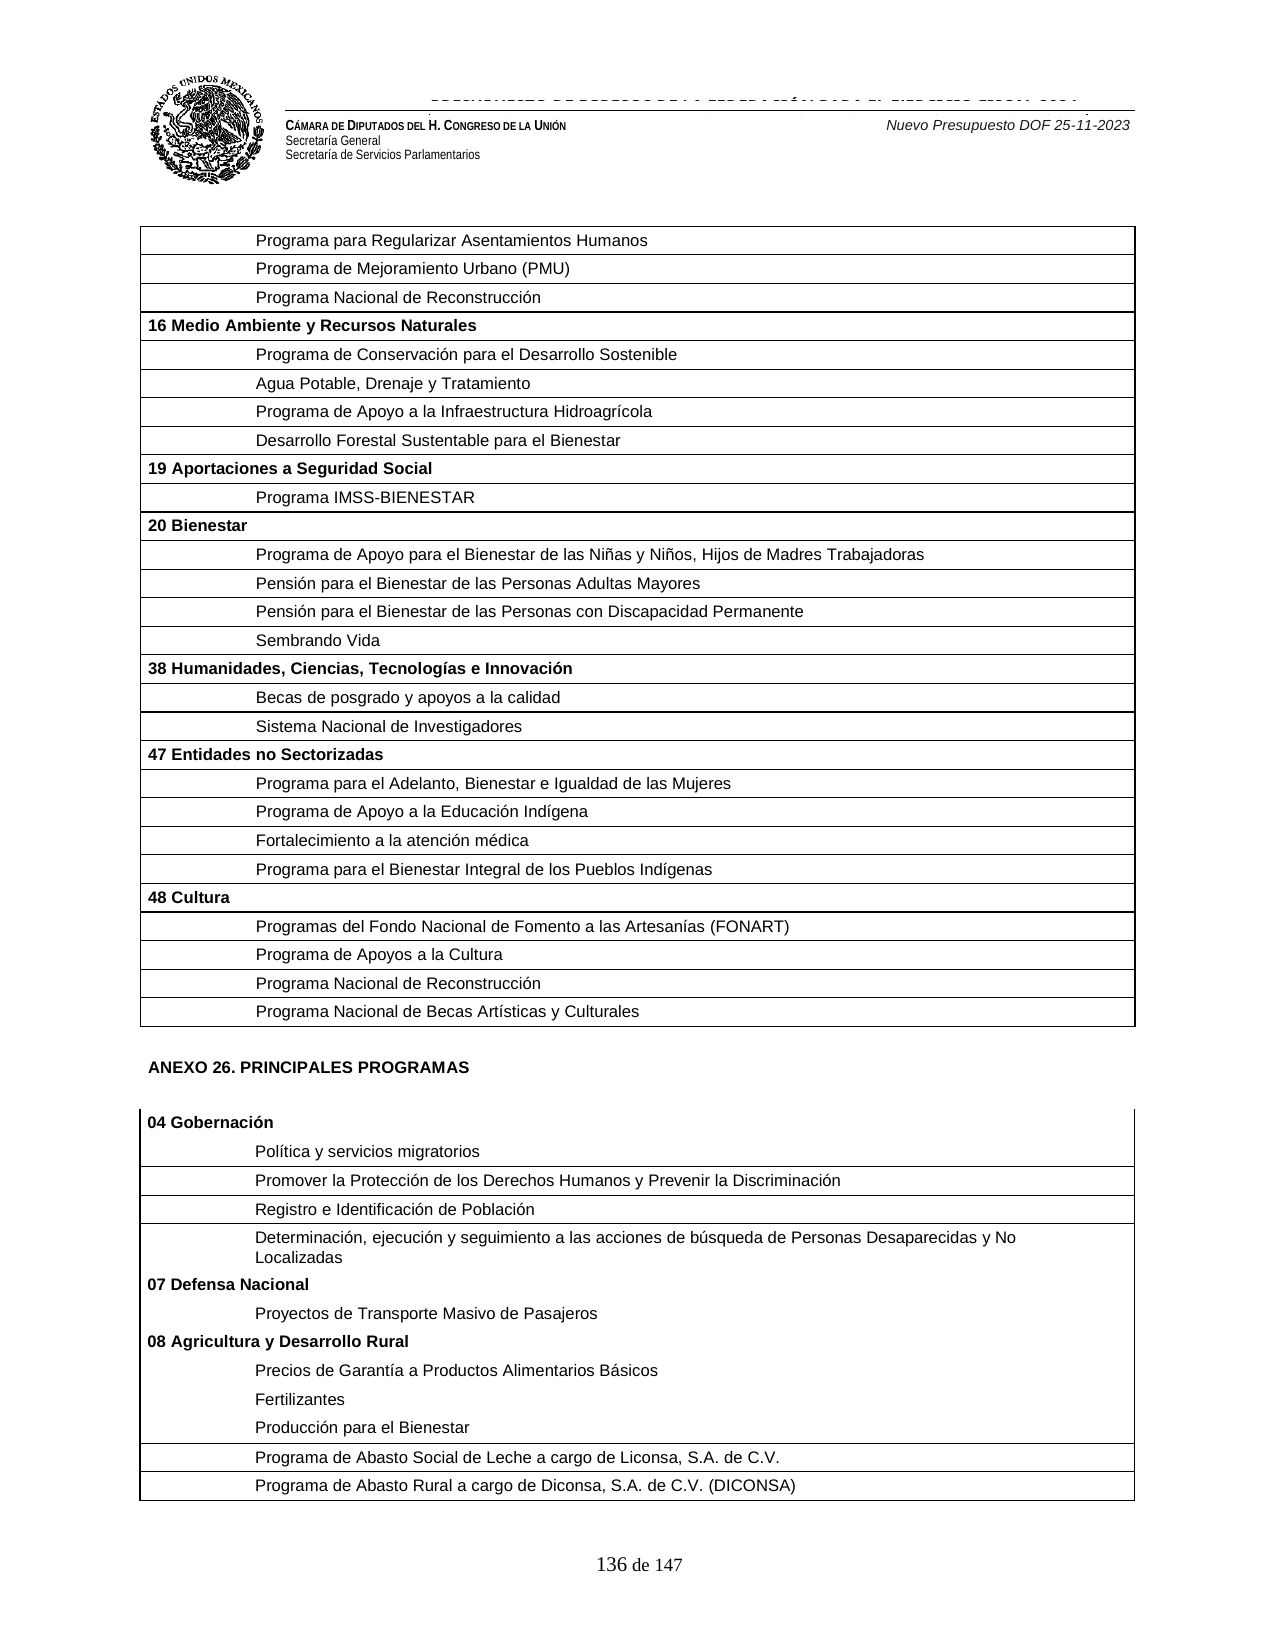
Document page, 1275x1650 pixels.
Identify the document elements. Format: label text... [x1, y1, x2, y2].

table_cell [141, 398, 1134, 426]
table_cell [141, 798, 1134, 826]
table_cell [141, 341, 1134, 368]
text ANEXO 26. PRINCIPALES PROGRAMAS [148, 1057, 1148, 1077]
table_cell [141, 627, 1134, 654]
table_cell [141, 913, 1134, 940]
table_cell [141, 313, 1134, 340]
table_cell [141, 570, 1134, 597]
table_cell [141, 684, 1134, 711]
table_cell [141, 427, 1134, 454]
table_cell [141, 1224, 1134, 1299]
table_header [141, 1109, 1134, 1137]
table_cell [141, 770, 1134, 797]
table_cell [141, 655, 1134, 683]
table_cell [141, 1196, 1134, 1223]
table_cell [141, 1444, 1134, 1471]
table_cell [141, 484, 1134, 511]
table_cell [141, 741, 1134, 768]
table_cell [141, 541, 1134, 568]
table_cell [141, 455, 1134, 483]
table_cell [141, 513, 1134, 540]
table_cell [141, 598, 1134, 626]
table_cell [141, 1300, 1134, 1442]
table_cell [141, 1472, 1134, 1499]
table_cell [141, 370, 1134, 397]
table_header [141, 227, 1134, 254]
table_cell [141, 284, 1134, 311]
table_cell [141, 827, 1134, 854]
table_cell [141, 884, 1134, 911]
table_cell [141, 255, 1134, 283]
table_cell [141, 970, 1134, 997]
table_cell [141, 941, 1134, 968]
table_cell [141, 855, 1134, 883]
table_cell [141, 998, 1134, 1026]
picture [147, 73, 266, 185]
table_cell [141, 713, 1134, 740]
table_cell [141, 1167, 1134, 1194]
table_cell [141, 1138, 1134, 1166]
